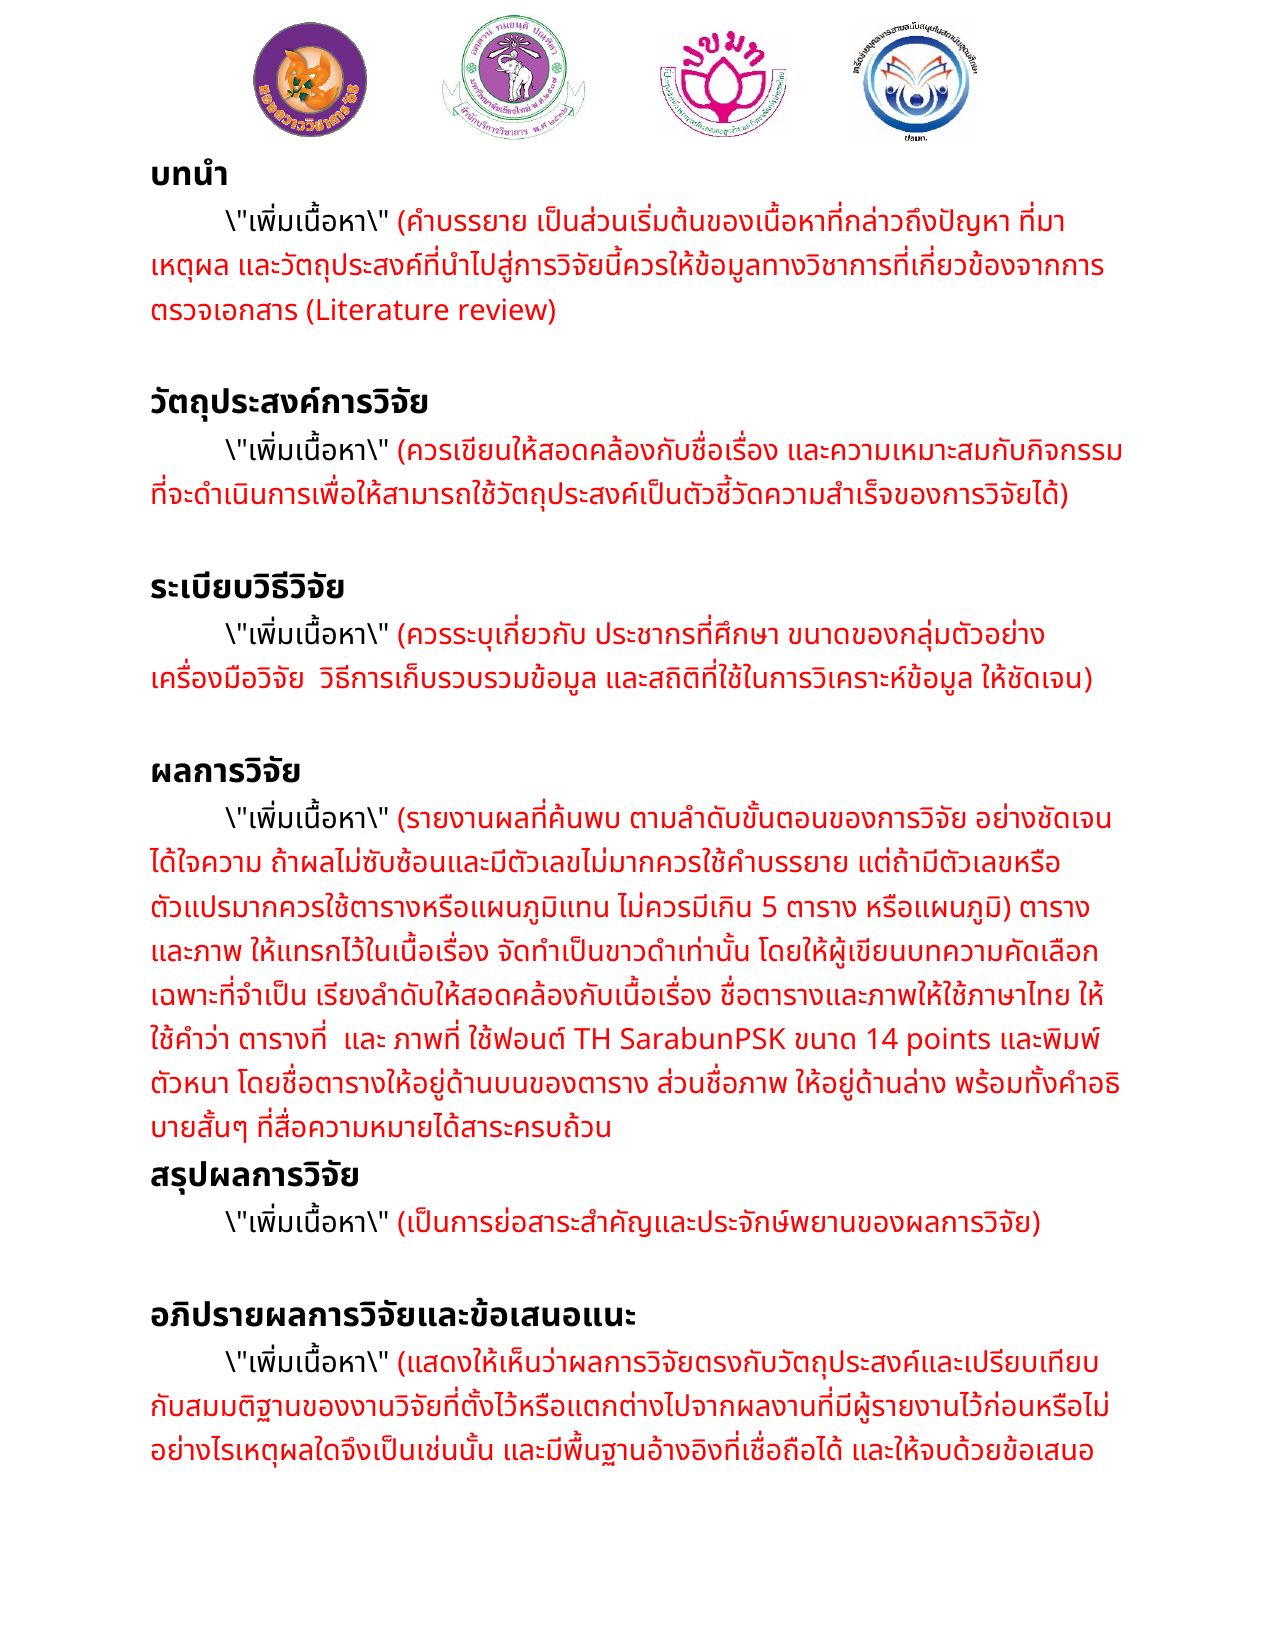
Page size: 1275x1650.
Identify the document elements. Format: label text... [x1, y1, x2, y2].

picture [253, 22, 367, 137]
text อภิปรายผลการวิจัยและข้อเสนอแนะ [150, 1291, 1125, 1341]
text (รายงานผลที่ค้นพบ ตามลำดับขั้นตอนของการวิจัย อย่างชัดเจนได้ใจความ ถ้าผลไม่ซับซ้อนและมีตัวเลขไม่มากควรใช้คำบรรยาย แต่ถ้ามีตัวเลขหรือตัวแปรมากควรใช้ตารางหรือแผนภูมิแทน ไม่ควรมีเกิน 5 ตาราง หรือแผนภูมิ) ตาราง และภาพ ให้แทรกไว้ในเนื้อเรื่อง จัดทำเป็นขาวดำเท่านั้น โดยให้ผู้เขียนบทความคัดเลือกเฉพาะที่จำเป็น เรียงลำดับให้สอดคล้องกับเนื้อเรื่อง ชื่อตารางและภาพให้ใช้ภาษาไทย ให้ใช้คำว่า ตารางที่ และ ภาพที่ ใช้ฟอนต์ TH SarabunPSK ขนาด 14 points และพิมพ์ตัวหนา โดยชื่อตารางให้อยู่ด้านบนของตาราง ส่วนชื่อภาพ ให้อยู่ด้านล่าง พร้อมทั้งคำอธิบายสั้นๆ ที่สื่อความหมายได้สาระครบถ้วน [150, 798, 1125, 1151]
text บทนำ [150, 150, 1125, 200]
text วัตถุประสงค์การวิจัย [150, 378, 1125, 429]
picture [442, 15, 586, 141]
text (ควรเขียนให้สอดคล้องกับชื่อเรื่อง และความเหมาะสมกับกิจกรรมที่จะดำเนินการเพื่อให้สามารถใช้วัตถุประสงค์เป็นตัวชี้วัดความสำเร็จของการวิจัยได้) [150, 429, 1125, 517]
text (ควรระบุเกี่ยวกับ ประชากรที่ศึกษา ขนาดของกลุ่มตัวอย่าง เครื่องมือวิจัย วิธีการเก็บรวบรวมข้อมูล และสถิติที่ใช้ในการวิเคราะห์ข้อมูล ให้ชัดเจน) [150, 613, 1125, 702]
text ผลการวิจัย [150, 747, 1125, 798]
text (เป็นการย่อสาระสำคัญและประจักษ์พยานของผลการวิจัย) [150, 1201, 1125, 1245]
picture [853, 22, 978, 141]
text สรุปผลการวิจัย [150, 1151, 1125, 1201]
picture [660, 31, 787, 137]
text (คำบรรยาย เป็นส่วนเริ่มต้นของเนื้อหาที่กล่าวถึงปัญหา ที่มา เหตุผล และวัตถุประสงค์ที่นำไปสู่การวิจัยนี้ควรให้ข้อมูลทางวิชาการที่เกี่ยวข้องจากการตรวจเอกสาร (Literature review) [150, 200, 1125, 333]
text ระเบียบวิธีวิจัย [150, 563, 1125, 613]
